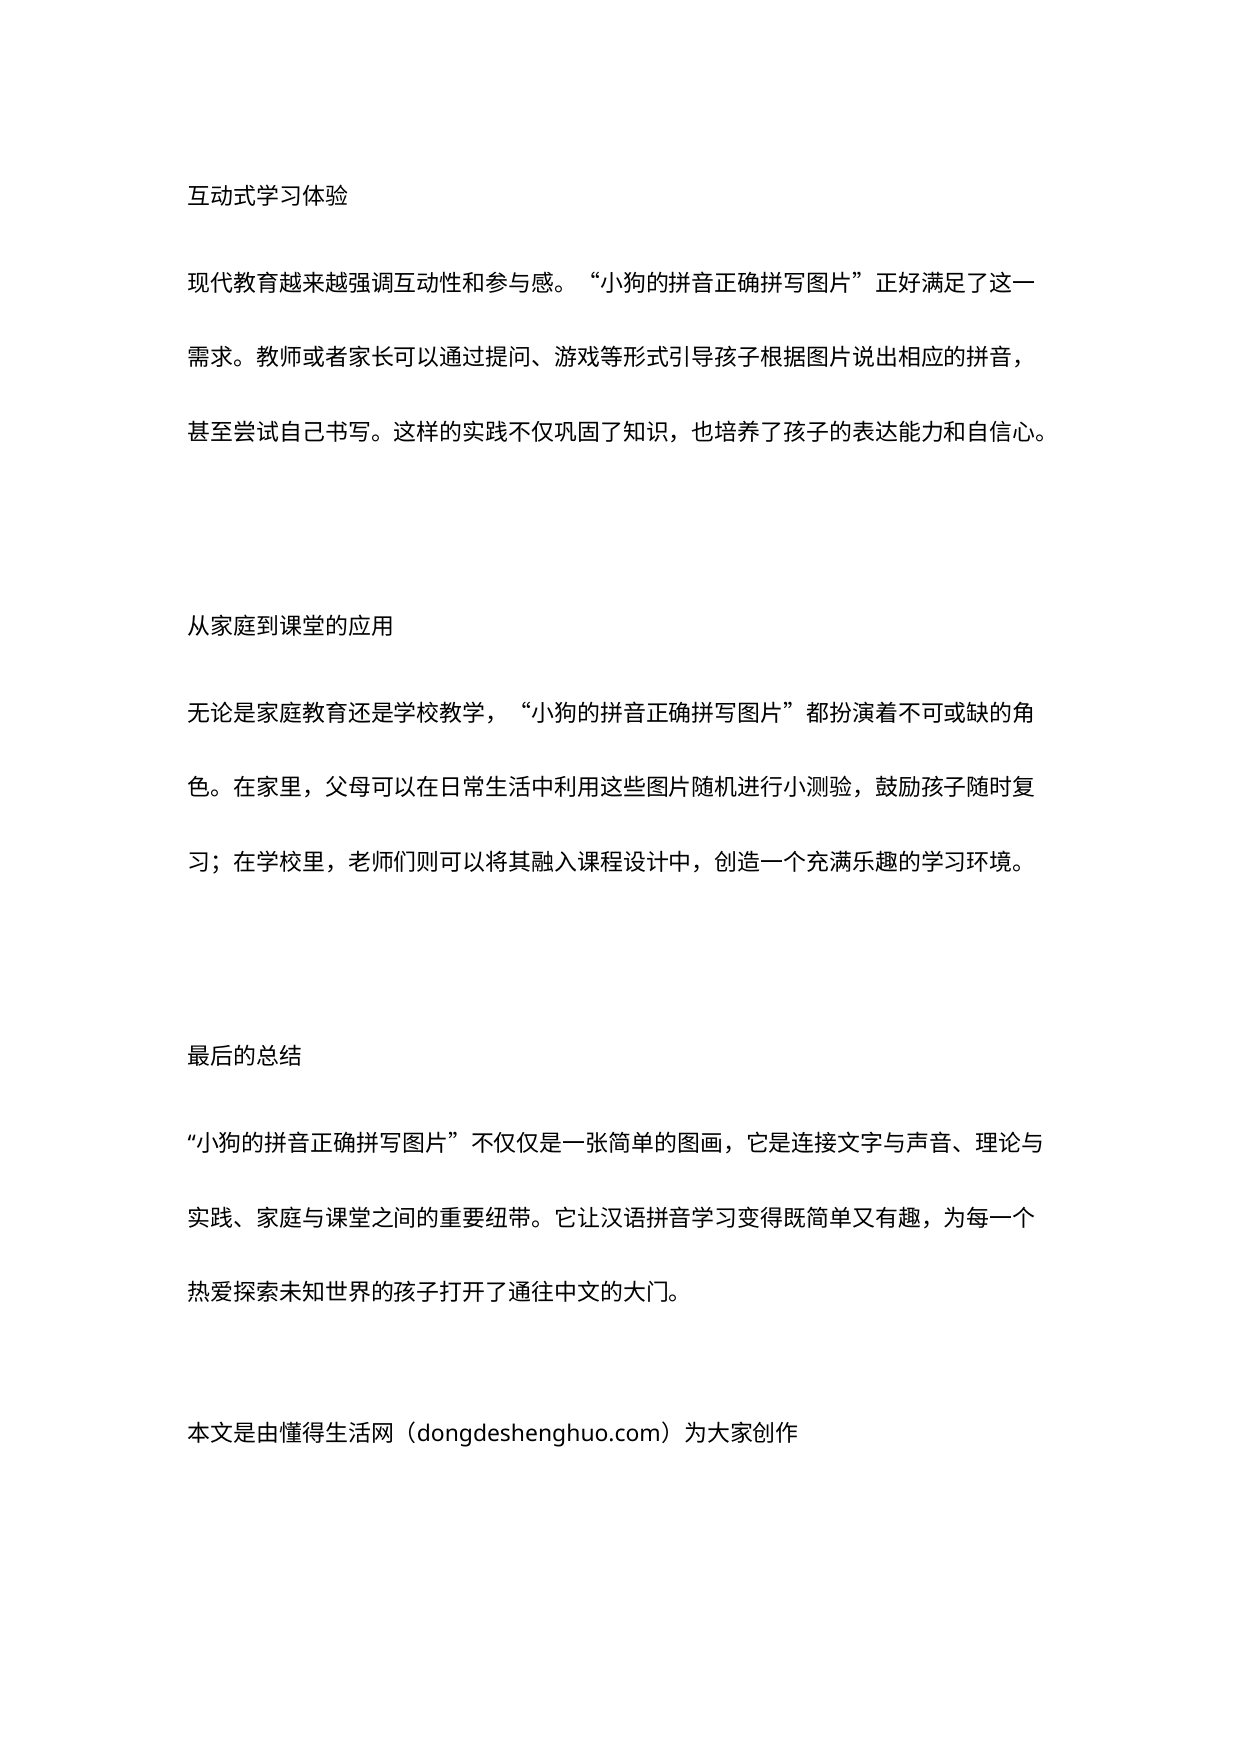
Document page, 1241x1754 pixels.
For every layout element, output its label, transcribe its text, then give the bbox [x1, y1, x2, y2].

text 从家庭到课堂的应用 [187, 592, 1053, 657]
text 本文是由懂得生活网（dongdeshenghuo.com）为大家创作 [187, 1399, 1053, 1464]
text 最后的总结 [187, 1022, 1053, 1087]
text 无论是家庭教育还是学校教学，“小狗的拼音正确拼写图片”都扮演着不可或缺的角色。在家里，父母可以在日常生活中利用这些图片随机进行小测验，鼓励孩子随时复习；在学校里，老师们则可以将其融入课程设计中，创造一个充满乐趣的学习环境。 [187, 679, 1053, 893]
text 互动式学习体验 [187, 162, 1053, 227]
text 现代教育越来越强调互动性和参与感。“小狗的拼音正确拼写图片”正好满足了这一需求。教师或者家长可以通过提问、游戏等形式引导孩子根据图片说出相应的拼音，甚至尝试自己书写。这样的实践不仅巩固了知识，也培养了孩子的表达能力和自信心。 [187, 248, 1053, 463]
text “小狗的拼音正确拼写图片”不仅仅是一张简单的图画，它是连接文字与声音、理论与实践、家庭与课堂之间的重要纽带。它让汉语拼音学习变得既简单又有趣，为每一个热爱探索未知世界的孩子打开了通往中文的大门。 [187, 1109, 1053, 1323]
